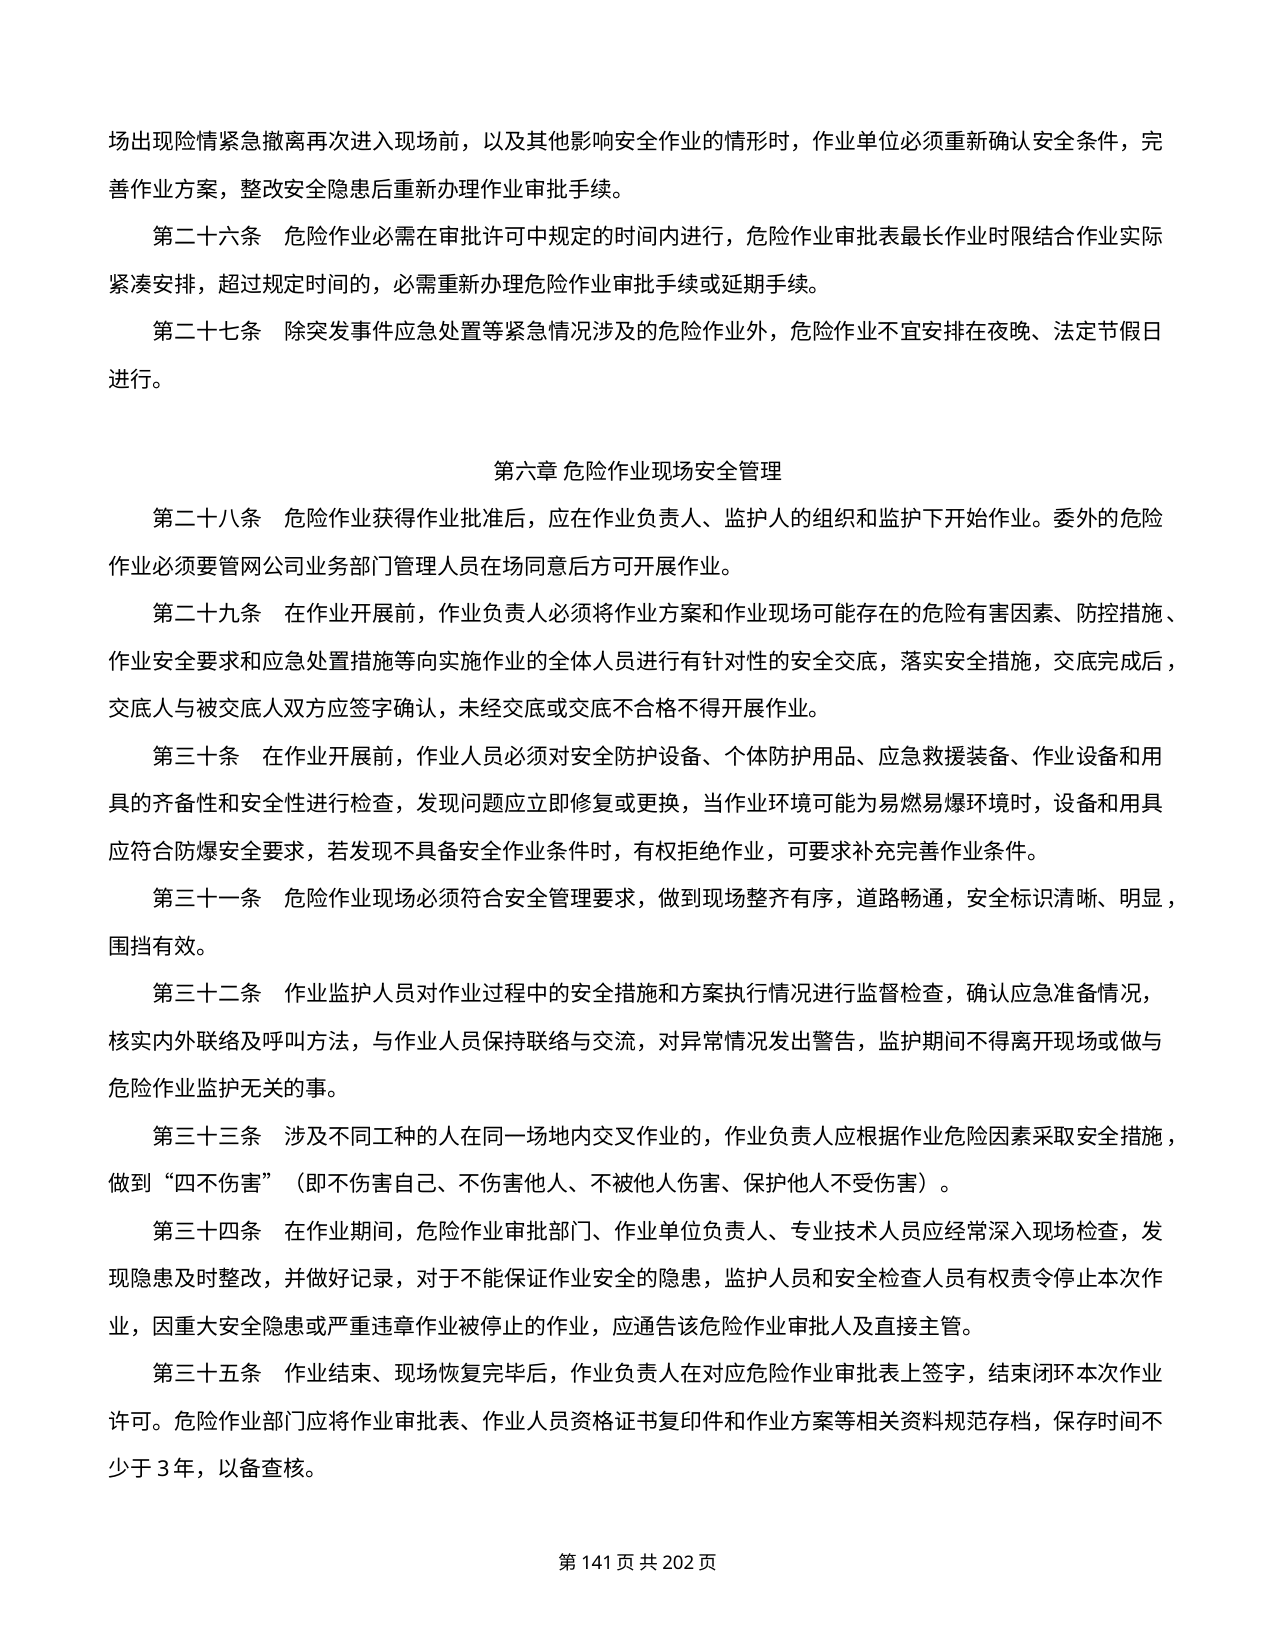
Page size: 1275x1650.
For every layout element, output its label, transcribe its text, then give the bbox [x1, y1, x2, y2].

text 第三十二条 作业监护人员对作业过程中的安全措施和方案执行情况进行监督检查，确认应急准备情况，核实内外联络及呼叫方法，与作业人员保持联络与交流，对异常情况发出警告，监护期间不得离开现场或做与危险作业监护无关的事。 [109, 976, 1166, 1103]
text 第二十六条 危险作业必需在审批许可中规定的时间内进行，危险作业审批表最长作业时限结合作业实际紧凑安排，超过规定时间的，必需重新办理危险作业审批手续或延期手续。 [109, 219, 1166, 298]
text 第三十一条 危险作业现场必须符合安全管理要求，做到现场整齐有序，道路畅通，安全标识清晰、明显，围挡有效。 [109, 881, 1166, 960]
text 第六章 危险作业现场安全管理 [109, 454, 1166, 485]
text 第三十条 在作业开展前，作业人员必须对安全防护设备、个体防护用品、应急救援装备、作业设备和用具的齐备性和安全性进行检查，发现问题应立即修复或更换，当作业环境可能为易燃易爆环境时，设备和用具应符合防爆安全要求，若发现不具备安全作业条件时，有权拒绝作业，可要求补充完善作业条件。 [109, 739, 1166, 865]
text 第二十九条 在作业开展前，作业负责人必须将作业方案和作业现场可能存在的危险有害因素、防控措施、作业安全要求和应急处置措施等向实施作业的全体人员进行有针对性的安全交底，落实安全措施，交底完成后，交底人与被交底人双方应签字确认，未经交底或交底不合格不得开展作业。 [109, 596, 1166, 723]
text 第二十七条 除突发事件应急处置等紧急情况涉及的危险作业外，危险作业不宜安排在夜晚、法定节假日进行。 [109, 314, 1166, 393]
text 第三十三条 涉及不同工种的人在同一场地内交叉作业的，作业负责人应根据作业危险因素采取安全措施，做到“四不伤害”（即不伤害自己、不伤害他人、不被他人伤害、保护他人不受伤害）。 [109, 1119, 1166, 1198]
text 第二十八条 危险作业获得作业批准后，应在作业负责人、监护人的组织和监护下开始作业。委外的危险作业必须要管网公司业务部门管理人员在场同意后方可开展作业。 [109, 501, 1166, 580]
text 第三十四条 在作业期间，危险作业审批部门、作业单位负责人、专业技术人员应经常深入现场检查，发现隐患及时整改，并做好记录，对于不能保证作业安全的隐患，监护人员和安全检查人员有权责令停止本次作业，因重大安全隐患或严重违章作业被停止的作业，应通告该危险作业审批人及直接主管。 [109, 1214, 1166, 1340]
text 第三十五条 作业结束、现场恢复完毕后，作业负责人在对应危险作业审批表上签字，结束闭环本次作业许可。危险作业部门应将作业审批表、作业人员资格证书复印件和作业方案等相关资料规范存档，保存时间不少于3年，以备查核。 [109, 1356, 1166, 1483]
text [109, 124, 1166, 203]
